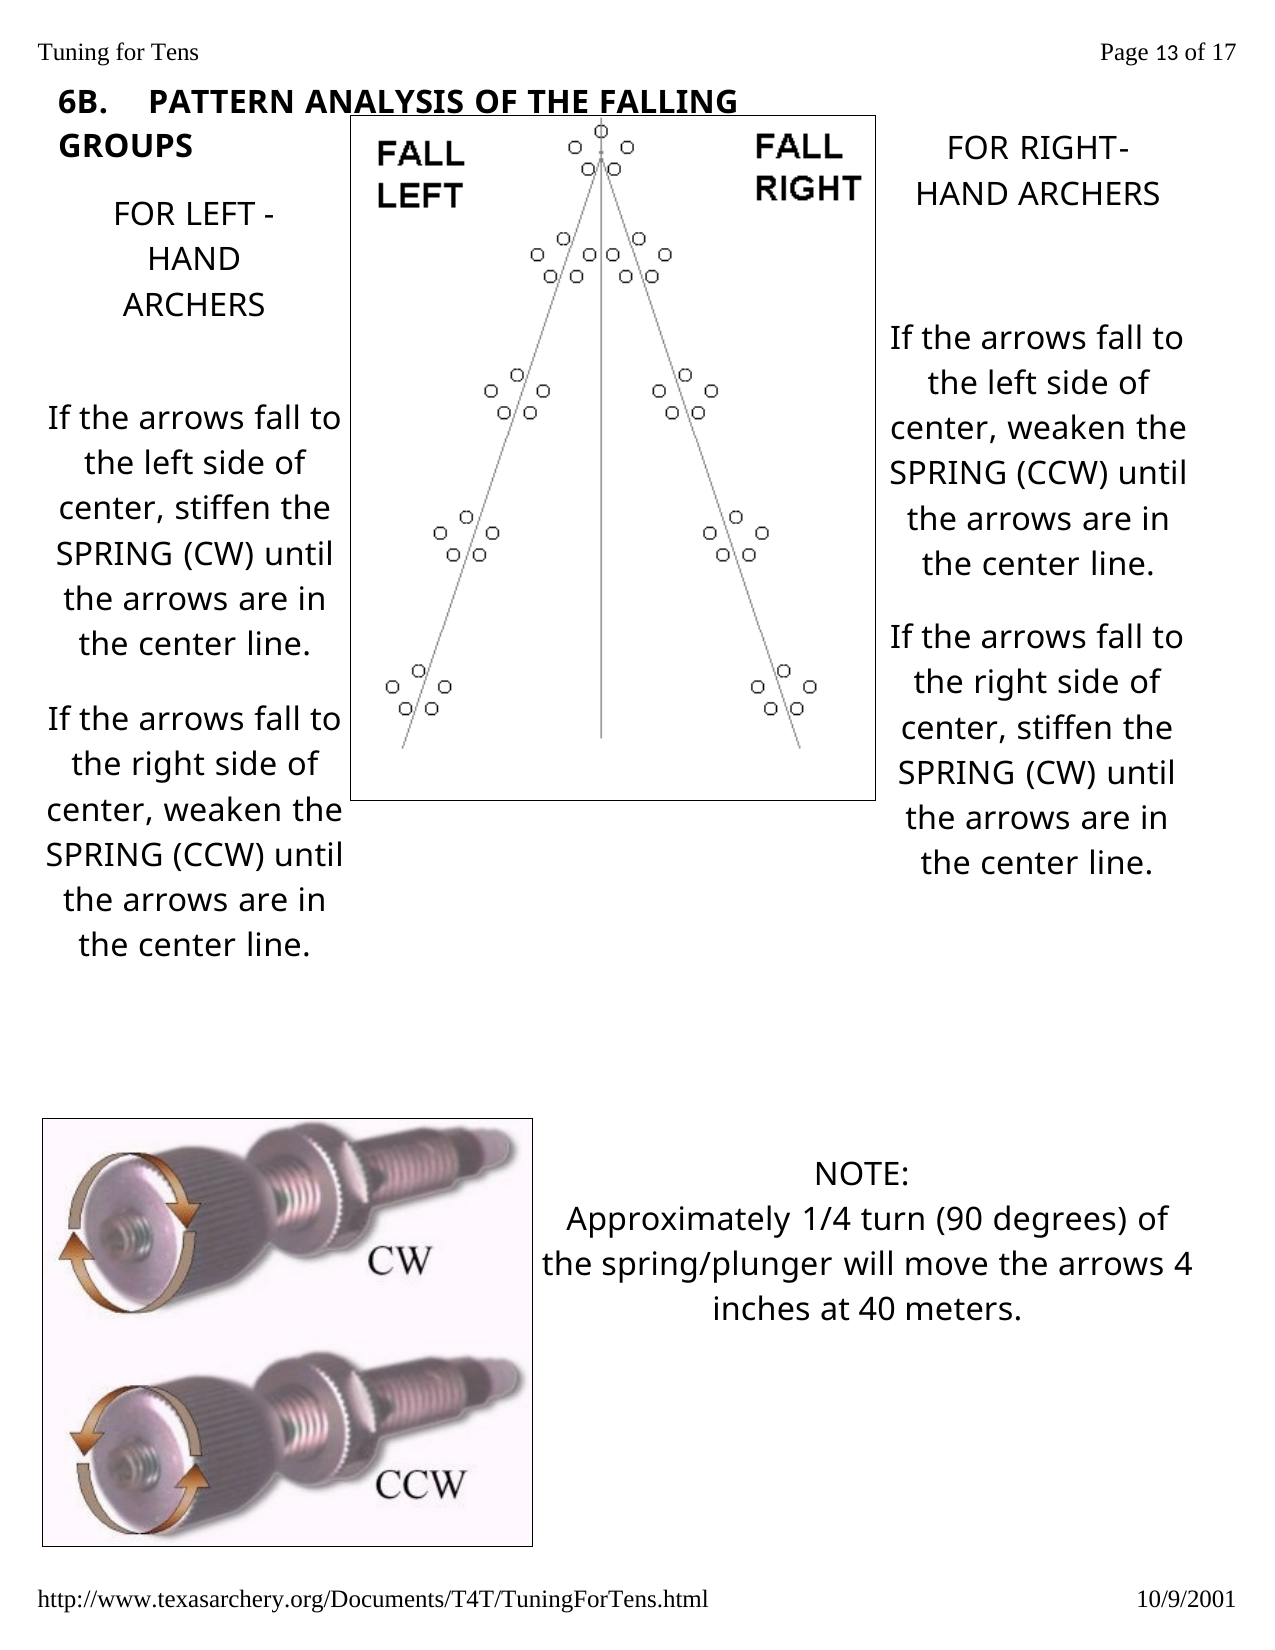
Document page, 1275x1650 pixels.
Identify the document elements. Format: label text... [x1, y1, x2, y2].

text 6B. PATTERN ANALYSIS OF THE FALLING GROUPS [58, 79, 877, 167]
text Approximately 1/4 turn (90 degrees) of the spring/plunger will move the arrows 4 inches at 40 meters. [539, 1196, 1195, 1329]
text FOR LEFT -HAND ARCHERS [72, 191, 316, 326]
text If the arrows fall to the right side of center, stiffen the SPRING (CW) until the arrows are in the center line. [888, 614, 1186, 884]
picture [351, 167, 875, 800]
text NOTE: [809, 1150, 914, 1194]
text If the arrows fall to the right side of center, weaken the SPRING (CCW) until the arrows are in the center line. [44, 696, 345, 966]
text If the arrows fall to the left side of center, stiffen the SPRING (CW) until the arrows are in the center line. [46, 395, 343, 665]
picture [43, 1119, 532, 1546]
text FOR RIGHT-HAND ARCHERS [905, 125, 1171, 214]
text If the arrows fall to the left side of center, weaken the SPRING (CCW) until the arrows are in the center line. [885, 314, 1189, 584]
